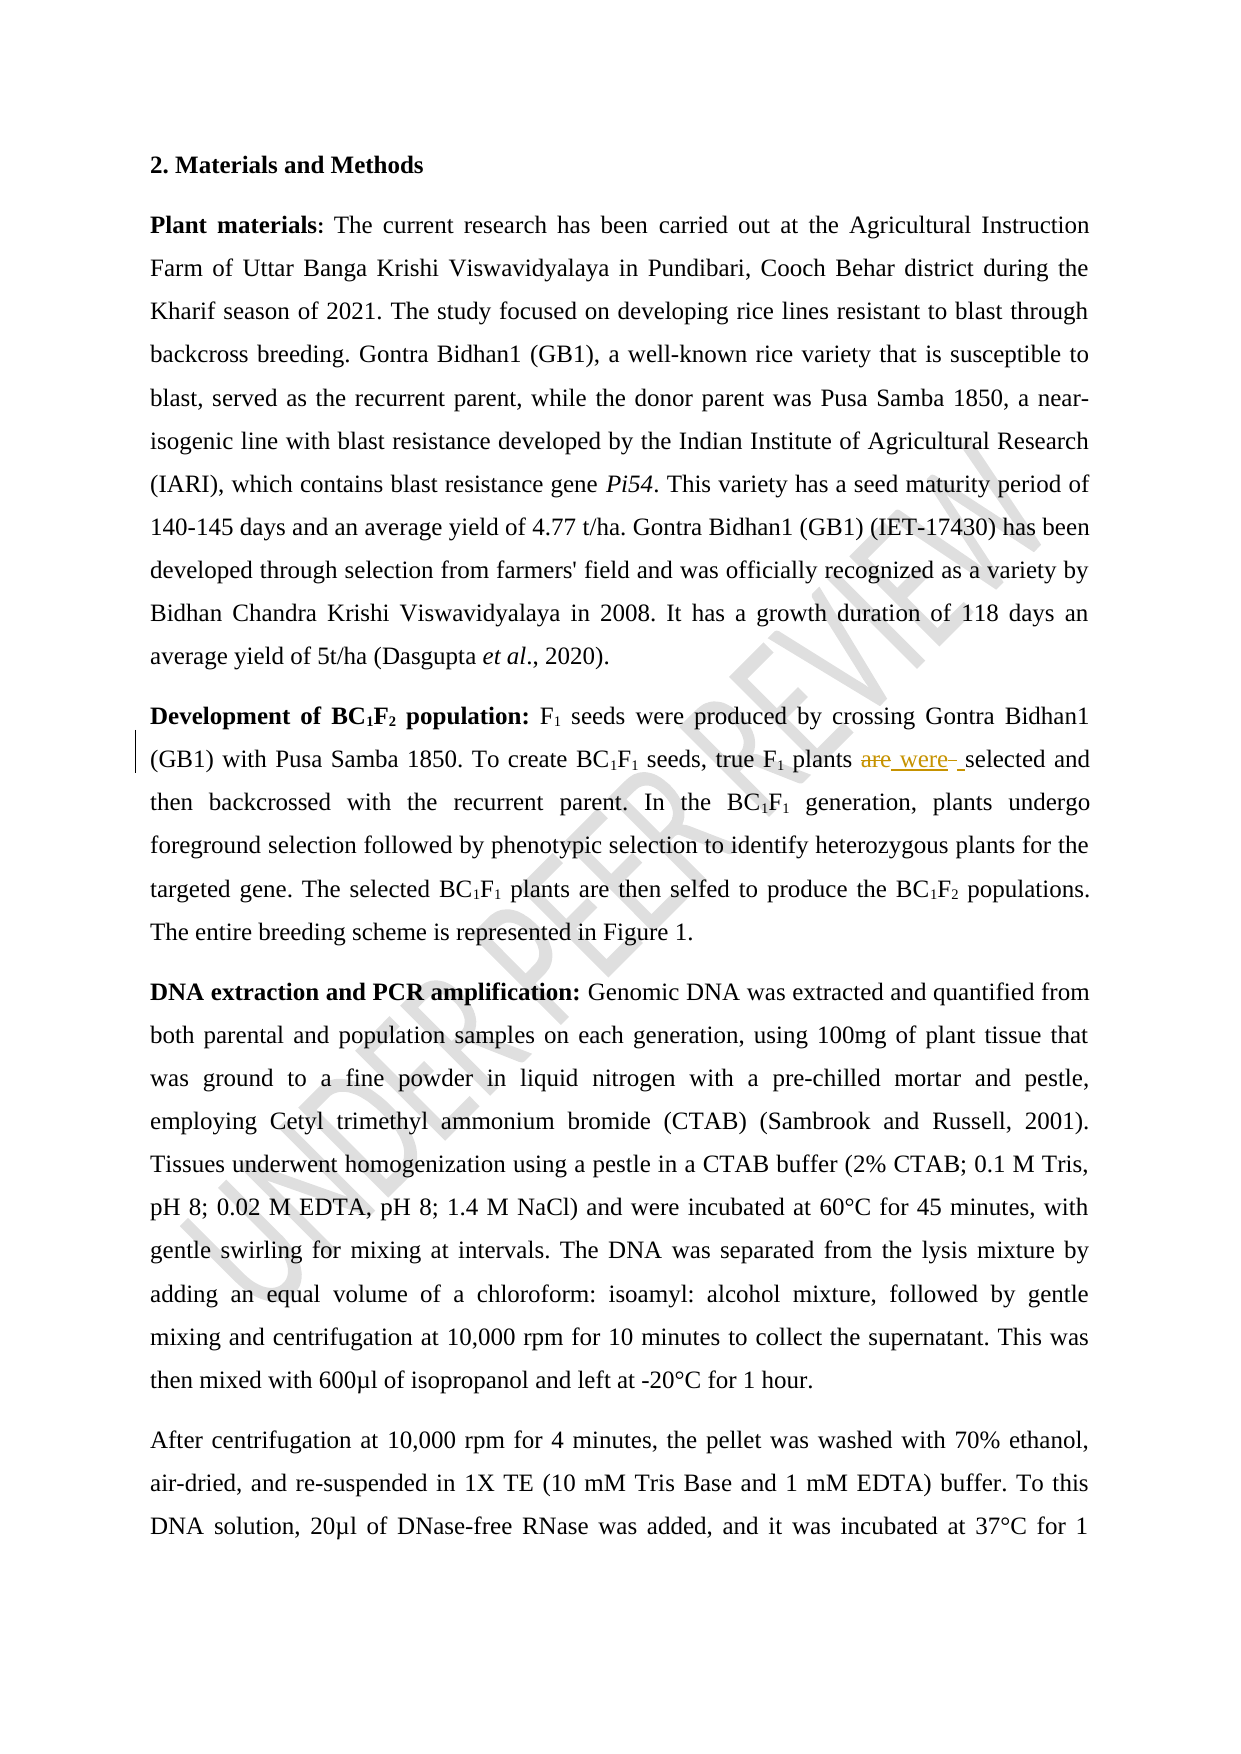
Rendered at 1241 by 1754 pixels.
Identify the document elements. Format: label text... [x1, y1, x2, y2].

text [150, 1425, 1090, 1540]
text Plant materials: The current research has been carried out at the Agricultural Instruction Farm of Uttar Banga Krishi Viswavidyalaya in Pundibari, Cooch Behar district during the Kharif season of 2021. The study focused on developing rice lines resistant to blast through backcross breeding. Gontra Bidhan1 (GB1), a well-known rice variety that is susceptible to blast, served as the recurrent parent, while the donor parent was Pusa Samba 1850, a near-isogenic line with blast resistance developed by the Indian Institute of Agricultural Research (IARI), which contains blast resistance gene Pi54. This variety has a seed maturity period of 140-145 days and an average yield of 4.77 t/ha. Gontra Bidhan1 (GB1) (IET-17430) has been developed through selection from farmers' field and was officially recognized as a variety by Bidhan Chandra Krishi Viswavidyalaya in 2008. It has a growth duration of 118 days an average yield of 5t/ha (Dasgupta et al., 2020). [150, 210, 1090, 670]
text DNA extraction and PCR amplification: Genomic DNA was extracted and quantified from both parental and population samples on each generation, using 100mg of plant tissue that was ground to a fine powder in liquid nitrogen with a pre-chilled mortar and pestle, employing Cetyl trimethyl ammonium bromide (CTAB) (Sambrook and Russell, 2001). Tissues underwent homogenization using a pestle in a CTAB buffer (2% CTAB; 0.1 M Tris, pH 8; 0.02 M EDTA, pH 8; 1.4 M NaCl) and were incubated at 60°C for 45 minutes, with gentle swirling for mixing at intervals. The DNA was separated from the lysis mixture by adding an equal volume of a chloroform: isoamyl: alcohol mixture, followed by gentle mixing and centrifugation at 10,000 rpm for 10 minutes to collect the supernatant. This was then mixed with 600µl of isopropanol and left at -20°C for 1 hour. [150, 977, 1090, 1394]
text 2. Materials and Methods [150, 150, 1090, 179]
text Development of BC1F2 population: F1 seeds were produced by crossing Gontra Bidhan1 (GB1) with Pusa Samba 1850. To create BC1F1 seeds, true F1 plants selected and then backcrossed with the recurrent parent. In the BC1F1 generation, plants undergo foreground selection followed by phenotypic selection to identify heterozygous plants for the targeted gene. The selected BC1F1 plants are then selfed to produce the BC1F2 populations. The entire breeding scheme is represented in Figure 1. [150, 701, 1090, 946]
